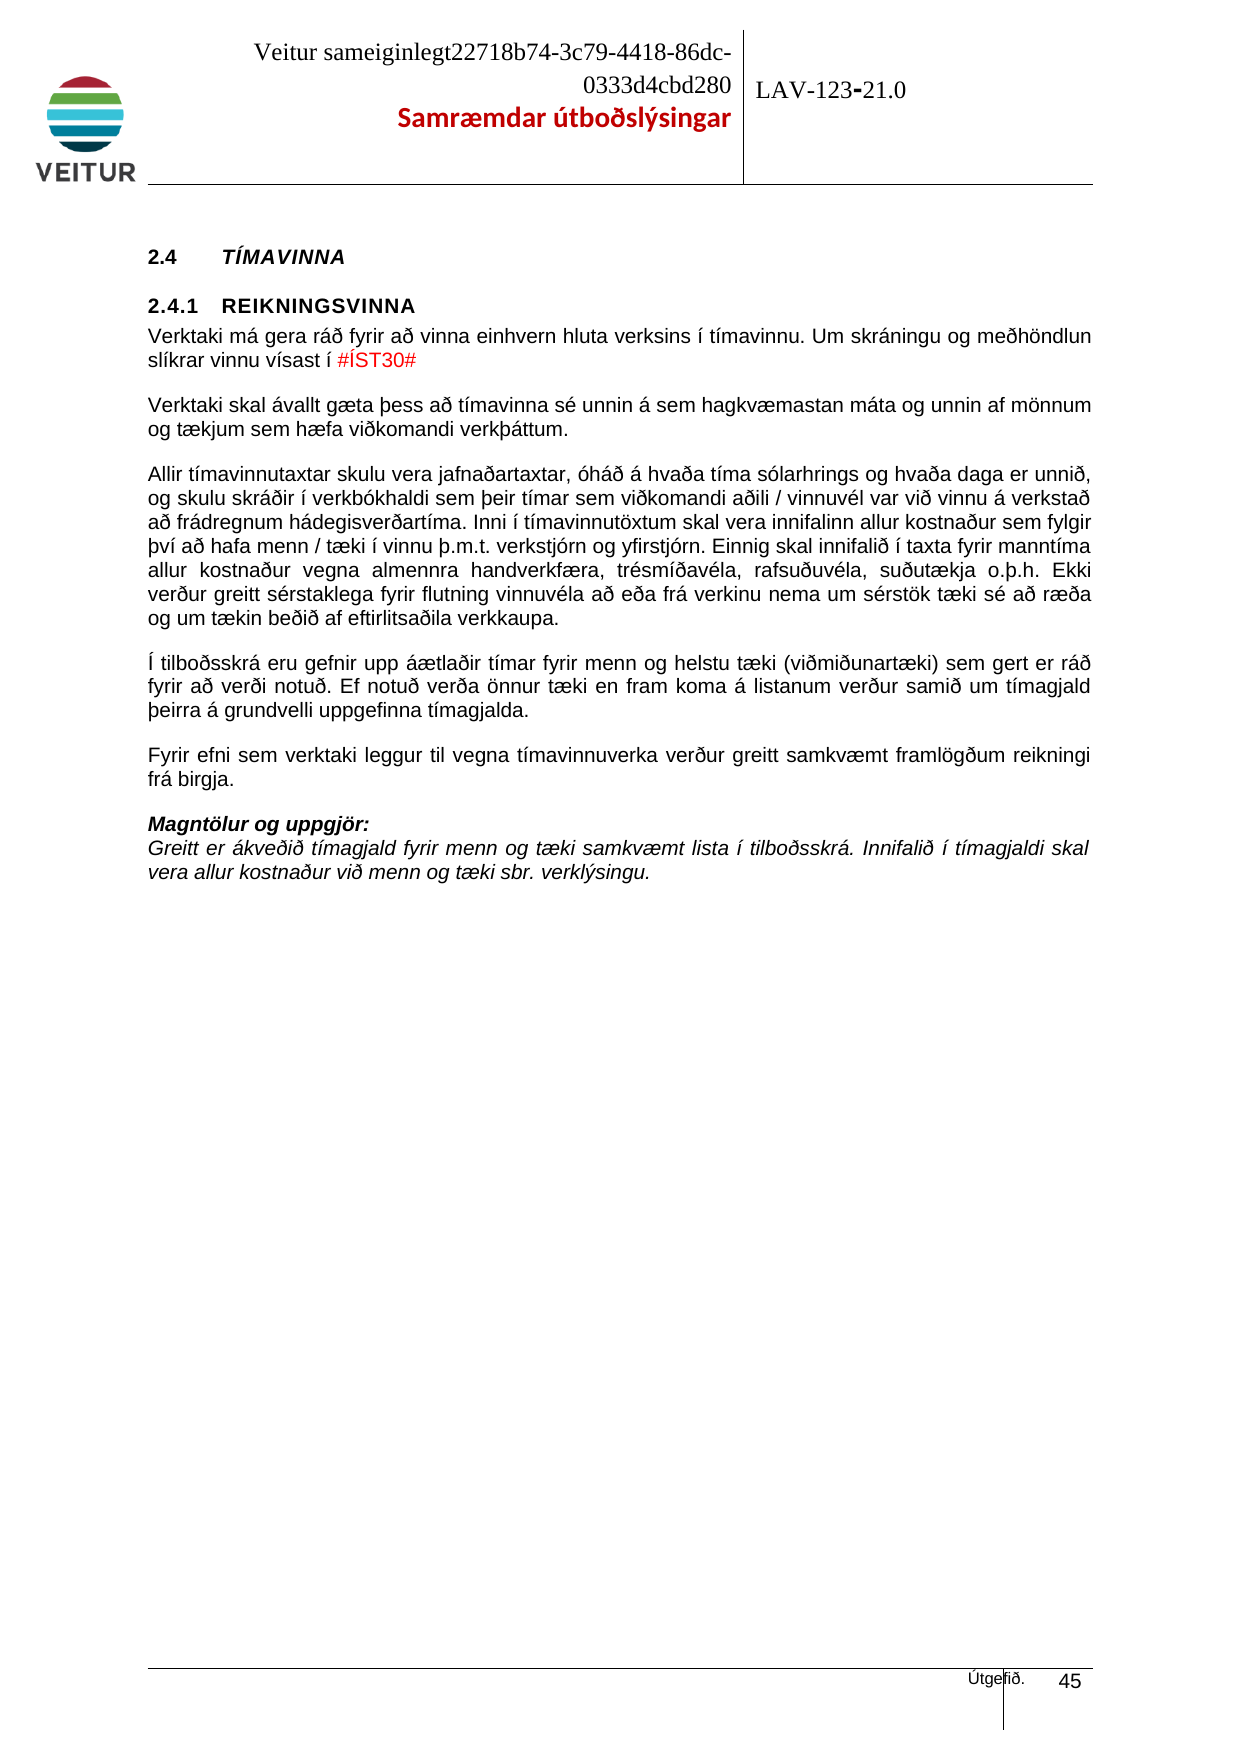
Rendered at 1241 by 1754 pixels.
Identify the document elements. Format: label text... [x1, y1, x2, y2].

text Verktaki má gera ráð fyrir að vinna einhvern hluta verksins í tímavinnu. Um skráningu og meðhöndlun slíkrar vinnu vísast í #ÍST30# [148, 324, 1093, 372]
text Í tilboðsskrá eru gefnir upp áætlaðir tímar fyrir menn og helstu tæki (viðmiðunartæki) sem gert er ráð fyrir að verði notuð. Ef notuð verða önnur tæki en fram koma á listanum verður samið um tímagjald þeirra á grundvelli uppgefinna tímagjalda. [148, 650, 1093, 722]
subtitle REIKNINGSVINNA [148, 294, 1093, 318]
text Greitt er ákveðið tímagjald fyrir menn og tæki samkvæmt lista í tilboðsskrá. Innifalið í tímagjaldi skal vera allur kostnaður við menn og tæki sbr. verklýsingu. [148, 836, 1093, 884]
text Verktaki skal ávallt gæta þess að tímavinna sé unnin á sem hagkvæmastan máta og unnin af mönnum og tækjum sem hæfa viðkomandi verkþáttum. [148, 393, 1093, 441]
text Fyrir efni sem verktaki leggur til vegna tímavinnuverka verður greitt samkvæmt framlögðum reikningi frá birgja. [148, 743, 1093, 791]
text Allir tímavinnutaxtar skulu vera jafnaðartaxtar, óháð á hvaða tíma sólarhrings og hvaða daga er unnið, og skulu skráðir í verkbókhaldi sem þeir tímar sem viðkomandi aðili / vinnuvél var við vinnu á verkstað að frádregnum hádegisverðartíma. Inni í tímavinnutöxtum skal vera innifalinn allur kostnaður sem fylgir því að hafa menn / tæki í vinnu þ.m.t. verkstjórn og yfirstjórn. Einnig skal innifalið í taxta fyrir manntíma allur kostnaður vegna almennra handverkfæra, trésmíðavéla, rafsuðuvéla, suðutækja o.þ.h. Ekki verður greitt sérstaklega fyrir flutning vinnuvéla að eða frá verkinu nema um sérstök tæki sé að ræða og um tækin beðið af eftirlitsaðila verkkaupa. [148, 462, 1093, 629]
subtitle TÍMAVINNA [148, 245, 1093, 269]
picture [28, 71, 142, 187]
text Magntölur og uppgjör: [148, 812, 1093, 836]
